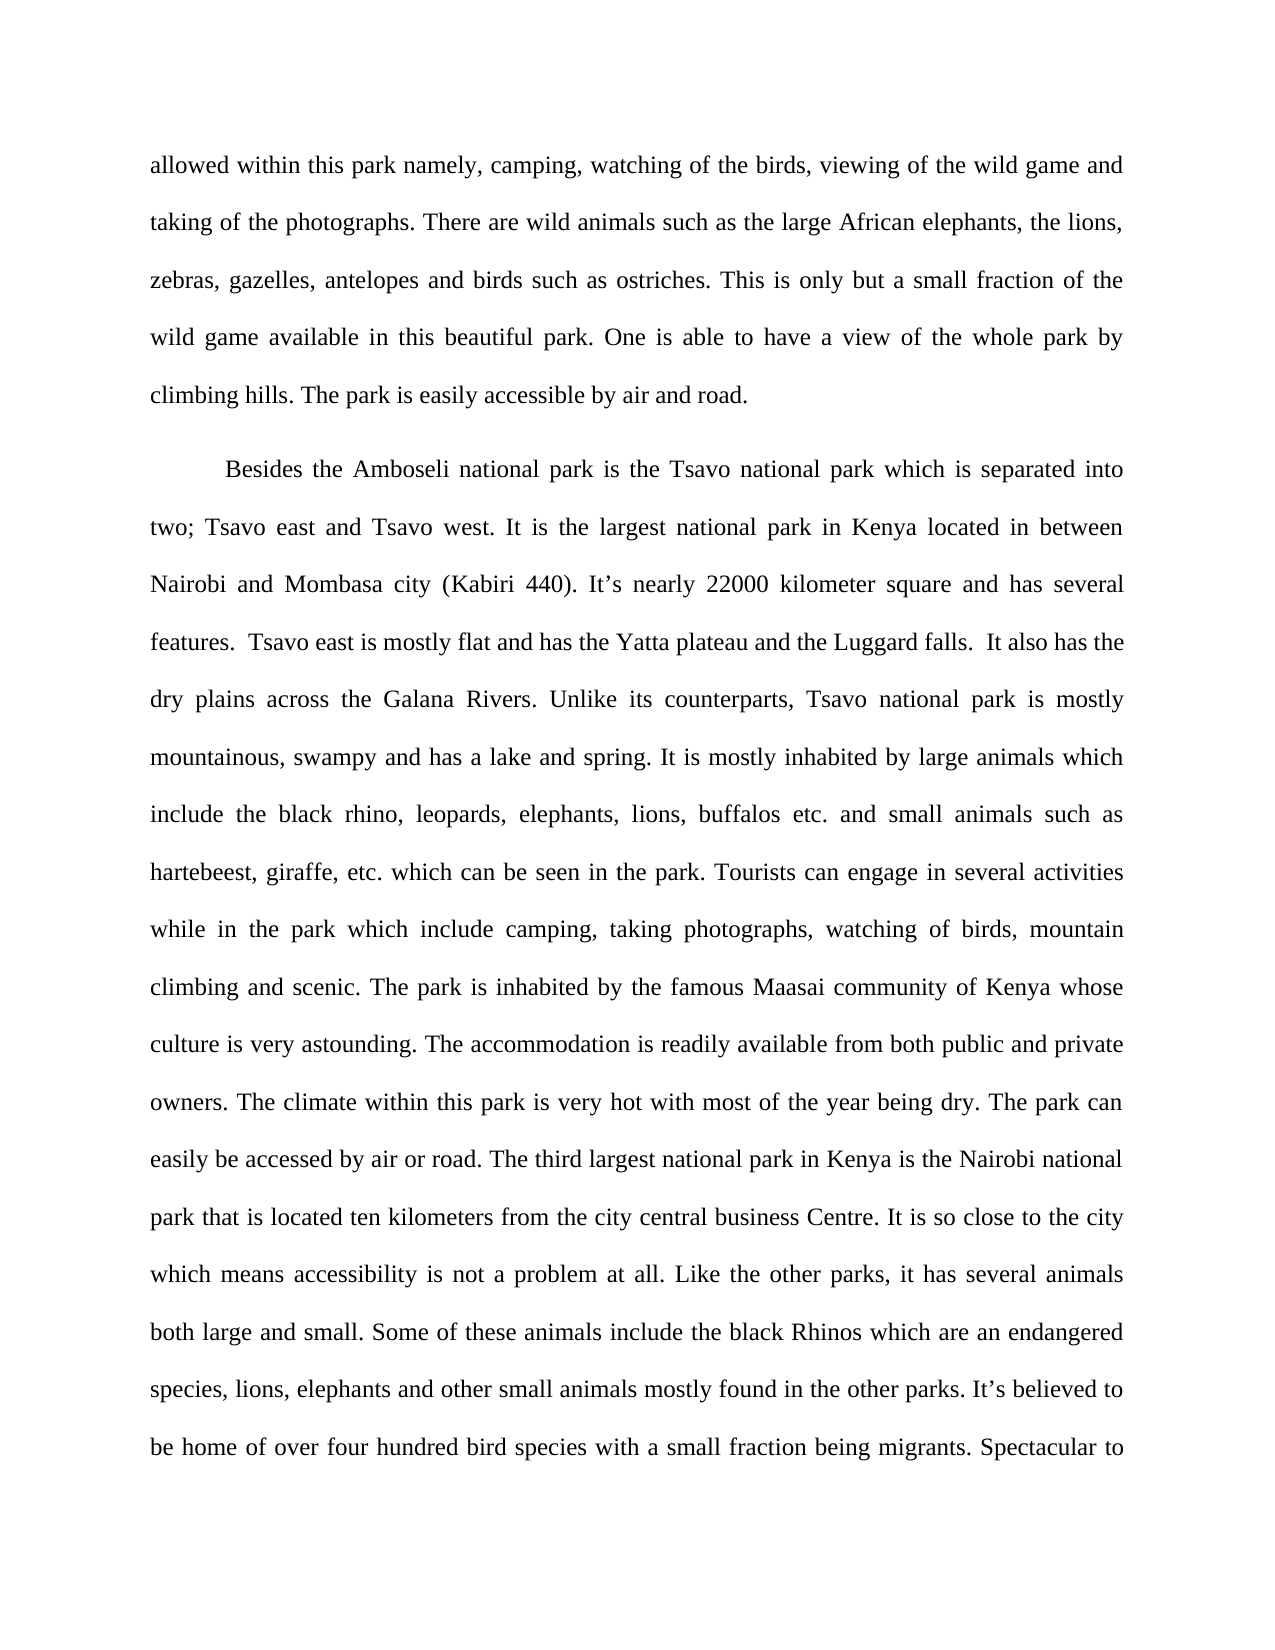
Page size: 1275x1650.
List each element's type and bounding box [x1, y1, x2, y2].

text [150, 454, 1125, 1460]
text [150, 150, 1125, 409]
